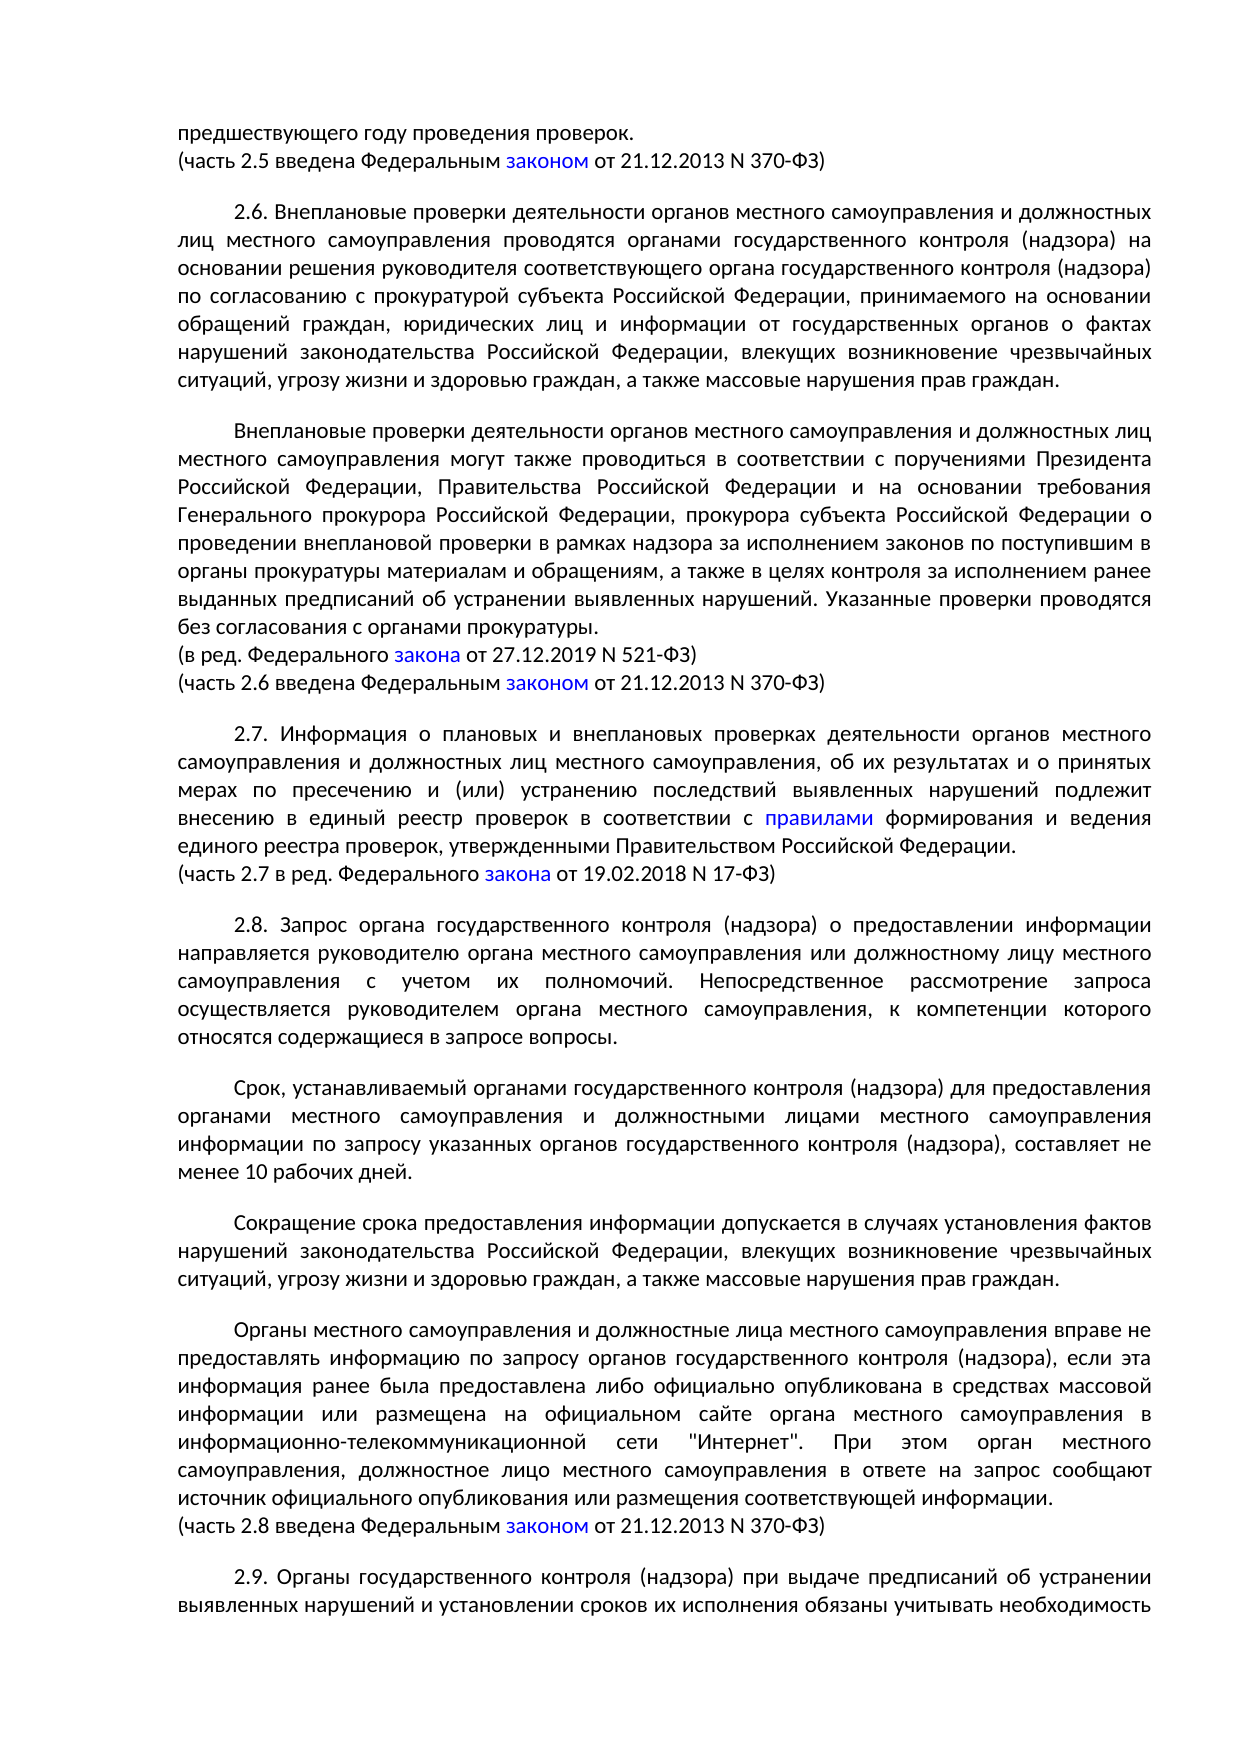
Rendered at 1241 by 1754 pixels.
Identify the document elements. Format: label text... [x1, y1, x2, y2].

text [177, 1562, 1152, 1618]
text (часть 2.8 введена Федеральным законом от 21.12.2013 N 370-ФЗ) [177, 1511, 1152, 1539]
text 2.6. Внеплановые проверки деятельности органов местного самоуправления и должностных лиц местного самоуправления проводятся органами государственного контроля (надзора) на основании решения руководителя соответствующего органа государственного контроля (надзора) по согласованию с прокуратурой субъекта Российской Федерации, принимаемого на основании обращений граждан, юридических лиц и информации от государственных органов о фактах нарушений законодательства Российской Федерации, влекущих возникновение чрезвычайных ситуаций, угрозу жизни и здоровью граждан, а также массовые нарушения прав граждан. [177, 197, 1152, 393]
text Сокращение срока предоставления информации допускается в случаях установления фактов нарушений законодательства Российской Федерации, влекущих возникновение чрезвычайных ситуаций, угрозу жизни и здоровью граждан, а также массовые нарушения прав граждан. [177, 1208, 1152, 1292]
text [177, 118, 1152, 146]
text Внеплановые проверки деятельности органов местного самоуправления и должностных лиц местного самоуправления могут также проводиться в соответствии с поручениями Президента Российской Федерации, Правительства Российской Федерации и на основании требования Генерального прокурора Российской Федерации, прокурора субъекта Российской Федерации о проведении внеплановой проверки в рамках надзора за исполнением законов по поступившим в органы прокуратуры материалам и обращениям, а также в целях контроля за исполнением ранее выданных предписаний об устранении выявленных нарушений. Указанные проверки проводятся без согласования с органами прокуратуры. [177, 416, 1152, 640]
text Срок, устанавливаемый органами государственного контроля (надзора) для предоставления органами местного самоуправления и должностными лицами местного самоуправления информации по запросу указанных органов государственного контроля (надзора), составляет не менее 10 рабочих дней. [177, 1073, 1152, 1185]
text (часть 2.5 введена Федеральным законом от 21.12.2013 N 370-ФЗ) [177, 146, 1152, 174]
text Органы местного самоуправления и должностные лица местного самоуправления вправе не предоставлять информацию по запросу органов государственного контроля (надзора), если эта информация ранее была предоставлена либо официально опубликована в средствах массовой информации или размещена на официальном сайте органа местного самоуправления в информационно-телекоммуникационной сети "Интернет". При этом орган местного самоуправления, должностное лицо местного самоуправления в ответе на запрос сообщают источник официального опубликования или размещения соответствующей информации. [177, 1315, 1152, 1511]
text 2.7. Информация о плановых и внеплановых проверках деятельности органов местного самоуправления и должностных лиц местного самоуправления, об их результатах и о принятых мерах по пресечению и (или) устранению последствий выявленных нарушений подлежит внесению в единый реестр проверок в соответствии с правилами формирования и ведения единого реестра проверок, утвержденными Правительством Российской Федерации. [177, 719, 1152, 859]
text 2.8. Запрос органа государственного контроля (надзора) о предоставлении информации направляется руководителю органа местного самоуправления или должностному лицу местного самоуправления с учетом их полномочий. Непосредственное рассмотрение запроса осуществляется руководителем органа местного самоуправления, к компетенции которого относятся содержащиеся в запросе вопросы. [177, 910, 1152, 1050]
text (в ред. Федерального закона от 27.12.2019 N 521-ФЗ) [177, 640, 1152, 668]
text (часть 2.7 в ред. Федерального закона от 19.02.2018 N 17-ФЗ) [177, 859, 1152, 887]
text (часть 2.6 введена Федеральным законом от 21.12.2013 N 370-ФЗ) [177, 668, 1152, 696]
